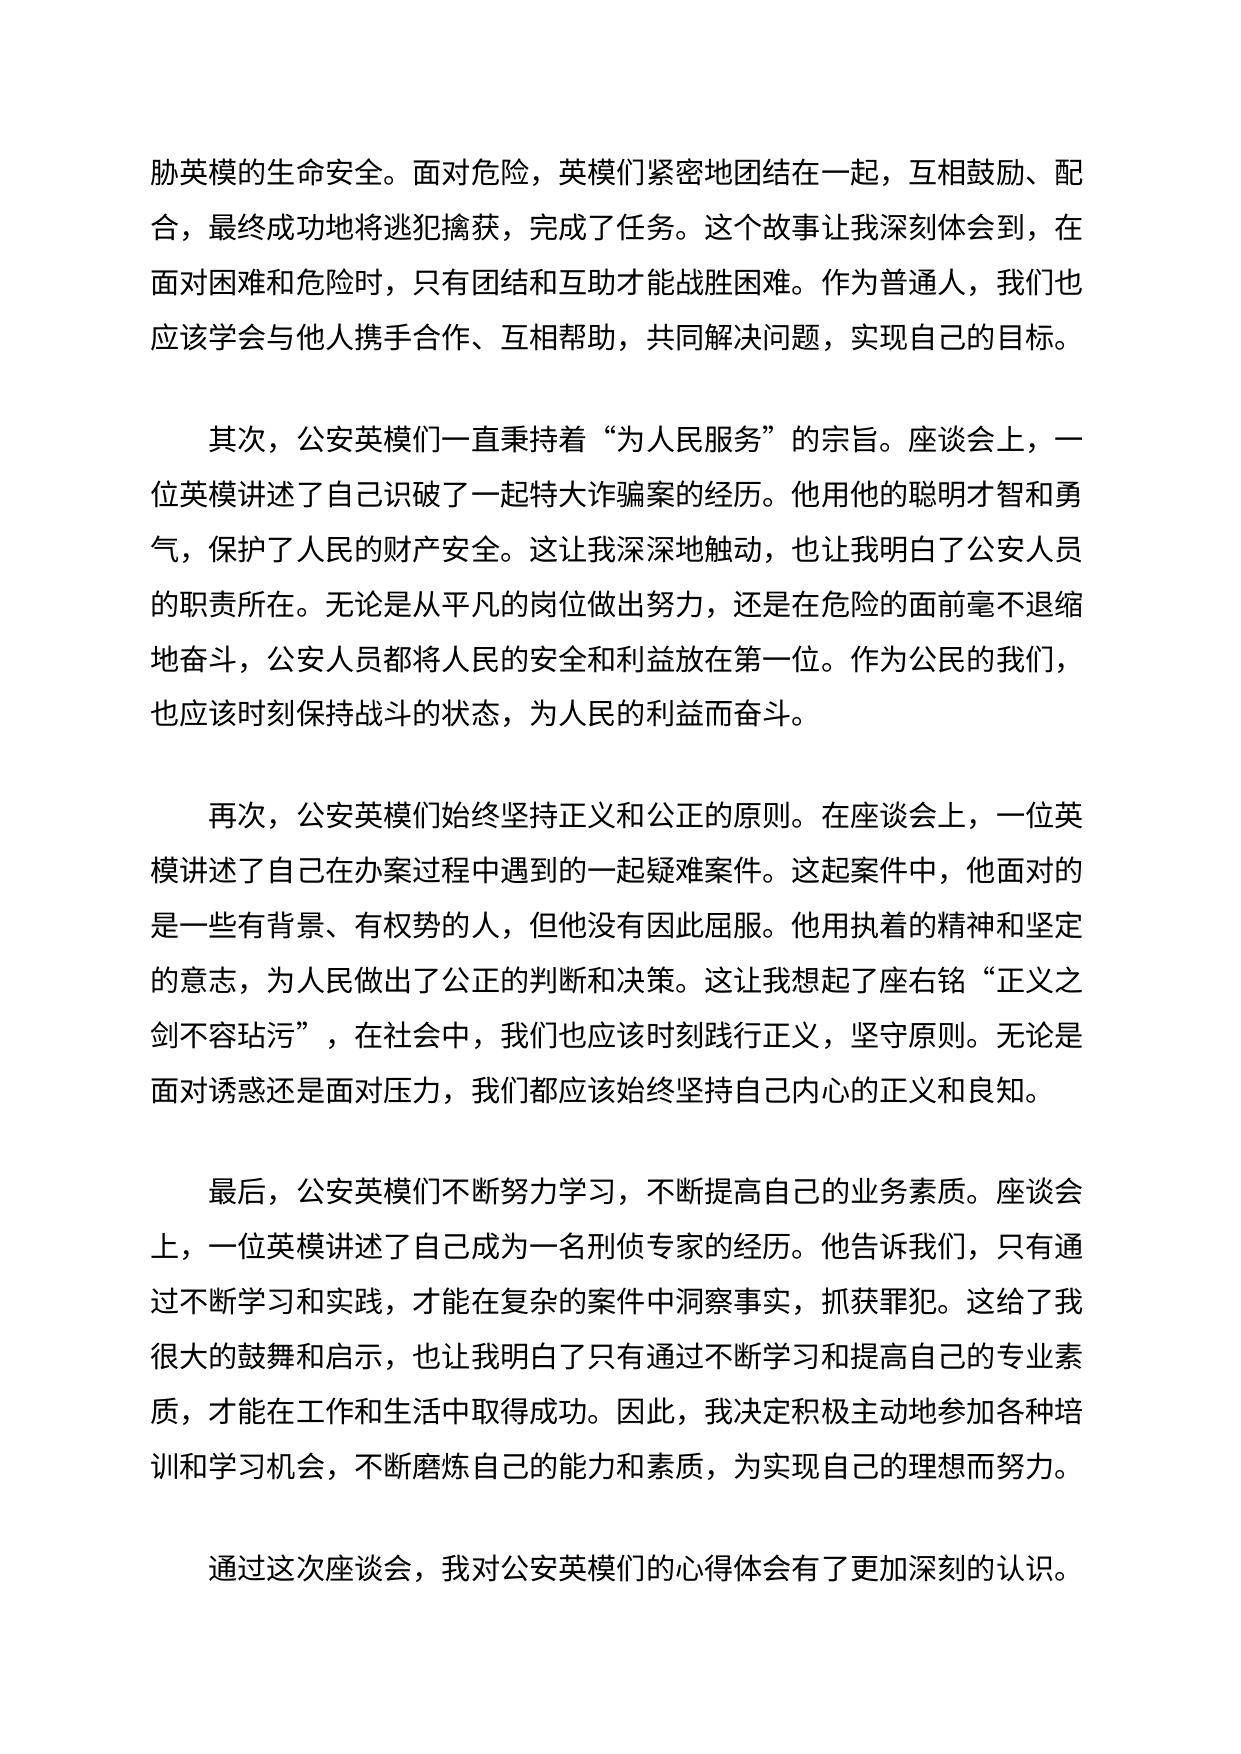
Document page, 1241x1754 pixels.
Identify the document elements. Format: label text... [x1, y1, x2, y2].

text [150, 1545, 1090, 1587]
text 再次，公安英模们始终坚持正义和公正的原则。在座谈会上，一位英模讲述了自己在办案过程中遇到的一起疑难案件。这起案件中，他面对的是一些有背景、有权势的人，但他没有因此屈服。他用执着的精神和坚定的意志，为人民做出了公正的判断和决策。这让我想起了座右铭“正义之剑不容玷污”，在社会中，我们也应该时刻践行正义，坚守原则。无论是面对诱惑还是面对压力，我们都应该始终坚持自己内心的正义和良知。 [150, 793, 1090, 1109]
text 其次，公安英模们一直秉持着“为人民服务”的宗旨。座谈会上，一位英模讲述了自己识破了一起特大诈骗案的经历。他用他的聪明才智和勇气，保护了人民的财产安全。这让我深深地触动，也让我明白了公安人员的职责所在。无论是从平凡的岗位做出努力，还是在危险的面前毫不退缩地奋斗，公安人员都将人民的安全和利益放在第一位。作为公民的我们，也应该时刻保持战斗的状态，为人民的利益而奋斗。 [150, 416, 1090, 733]
text 最后，公安英模们不断努力学习，不断提高自己的业务素质。座谈会上，一位英模讲述了自己成为一名刑侦专家的经历。他告诉我们，只有通过不断学习和实践，才能在复杂的案件中洞察事实，抓获罪犯。这给了我很大的鼓舞和启示，也让我明白了只有通过不断学习和提高自己的专业素质，才能在工作和生活中取得成功。因此，我决定积极主动地参加各种培训和学习机会，不断磨炼自己的能力和素质，为实现自己的理想而努力。 [150, 1169, 1090, 1486]
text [150, 150, 1090, 357]
